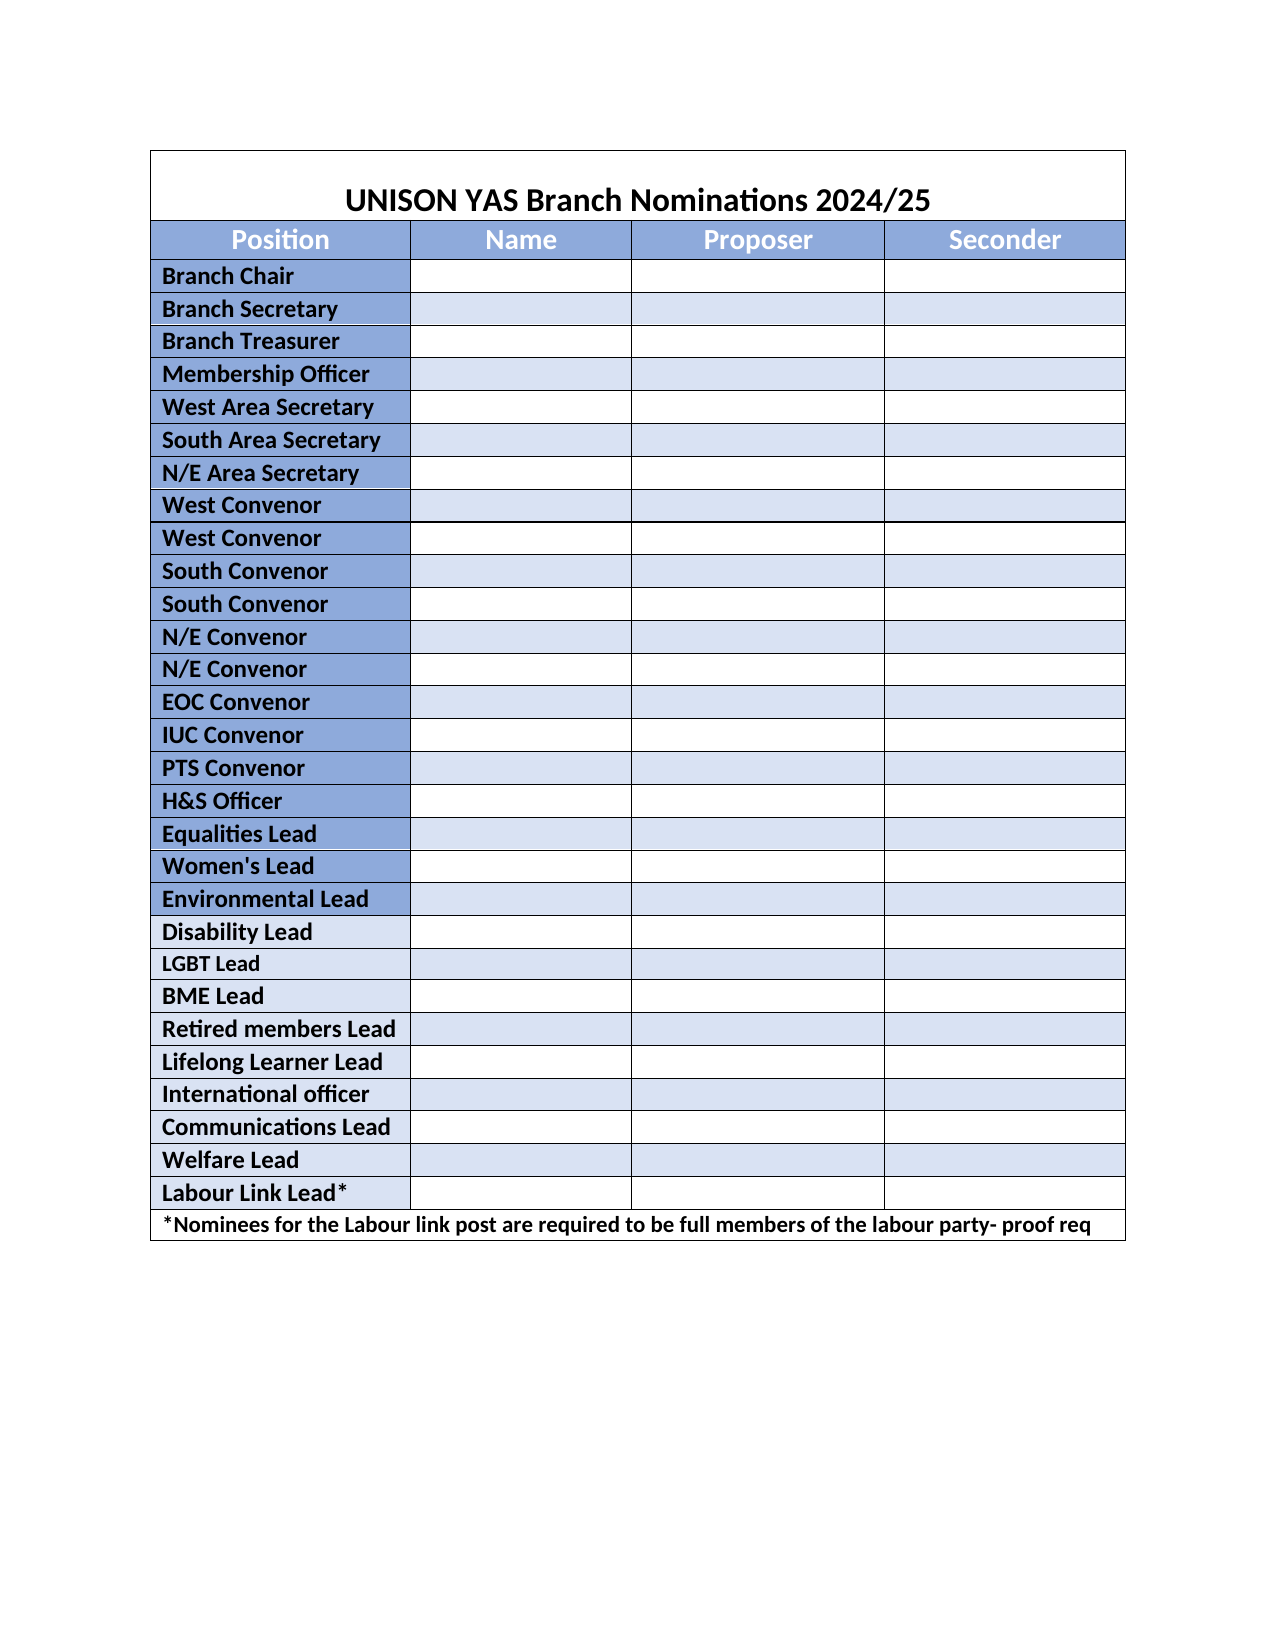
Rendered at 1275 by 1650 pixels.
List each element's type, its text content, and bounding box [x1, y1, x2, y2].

table_cell Position [151, 221, 410, 259]
table_cell [411, 326, 631, 357]
table_cell [411, 916, 631, 948]
table_cell Disability Lead [151, 916, 410, 948]
table_cell Seconder [885, 221, 1125, 259]
table_cell [411, 1144, 631, 1176]
table_cell [885, 883, 1125, 915]
table_cell [411, 883, 631, 915]
table_cell Communications Lead [151, 1111, 410, 1143]
table_cell [632, 260, 884, 292]
table_cell [411, 1013, 631, 1045]
table_cell *Nominees for the Labour link post are required to be full members of the labour party- proof req [151, 1210, 1125, 1240]
table_cell [411, 1177, 631, 1209]
table_cell [885, 851, 1125, 882]
table_cell [411, 391, 631, 423]
table_cell [411, 851, 631, 882]
table_cell [632, 588, 884, 620]
table_cell [411, 424, 631, 456]
table_cell [632, 358, 884, 390]
table_cell [632, 1177, 884, 1209]
table_cell [885, 391, 1125, 423]
table_cell Environmental Lead [151, 883, 410, 915]
table_cell [632, 949, 884, 979]
table_cell [885, 980, 1125, 1012]
table_cell [885, 260, 1125, 292]
table_cell BME Lead [151, 980, 410, 1012]
table_cell [885, 1177, 1125, 1209]
table_cell [632, 719, 884, 751]
table_cell [411, 358, 631, 390]
table_cell [885, 719, 1125, 751]
table_cell [885, 293, 1125, 324]
table_cell [632, 752, 884, 784]
table_cell [885, 326, 1125, 357]
table_cell IUC Convenor [151, 719, 410, 751]
table_cell [632, 1111, 884, 1143]
table_cell [885, 818, 1125, 849]
table_cell H&S Officer [151, 785, 410, 817]
table_cell [411, 949, 631, 979]
table_cell Proposer [632, 221, 884, 259]
table_cell [632, 555, 884, 587]
table_cell [885, 1046, 1125, 1078]
table_cell [411, 621, 631, 653]
table_cell South Convenor [151, 555, 410, 587]
table_cell West Area Secretary [151, 391, 410, 423]
table_cell Labour Link Lead* [151, 1177, 410, 1209]
table_cell [885, 916, 1125, 948]
table_cell [632, 1013, 884, 1045]
table_cell Lifelong Learner Lead [151, 1046, 410, 1078]
table_cell [411, 686, 631, 718]
table_cell [885, 621, 1125, 653]
table_cell [632, 1046, 884, 1078]
table_cell [632, 326, 884, 357]
table_cell [632, 785, 884, 817]
table_cell [632, 686, 884, 718]
table_cell [632, 1079, 884, 1110]
table_cell Name [411, 221, 631, 259]
table_cell [632, 883, 884, 915]
table_cell [411, 654, 631, 685]
table_cell [632, 818, 884, 849]
table_cell [885, 588, 1125, 620]
table_cell [411, 785, 631, 817]
table_cell [411, 719, 631, 751]
table_cell [885, 1079, 1125, 1110]
table_cell EOC Convenor [151, 686, 410, 718]
table_cell South Area Secretary [151, 424, 410, 456]
table_cell [411, 1079, 631, 1110]
table_cell [411, 260, 631, 292]
table_cell [632, 457, 884, 488]
table_cell International officer [151, 1079, 410, 1110]
table_cell [632, 916, 884, 948]
table_cell [632, 980, 884, 1012]
table_cell [411, 588, 631, 620]
table_cell N/E Convenor [151, 621, 410, 653]
table_cell [632, 654, 884, 685]
table_cell [411, 490, 631, 521]
table_cell [885, 686, 1125, 718]
table_header UNISON YAS Branch Nominations 2024/25 [151, 151, 1125, 220]
table_cell LGBT Lead [151, 949, 410, 979]
table_cell [411, 980, 631, 1012]
table_cell [632, 523, 884, 554]
table_cell PTS Convenor [151, 752, 410, 784]
table_cell West Convenor [151, 523, 410, 554]
table_cell [885, 424, 1125, 456]
table_cell [885, 949, 1125, 979]
table_cell [885, 752, 1125, 784]
table_cell Welfare Lead [151, 1144, 410, 1176]
table_cell Equalities Lead [151, 818, 410, 849]
table_cell [411, 818, 631, 849]
table_cell [411, 457, 631, 488]
table_cell N/E Convenor [151, 654, 410, 685]
table_cell [632, 424, 884, 456]
table_cell Branch Secretary [151, 293, 410, 324]
table_cell [885, 457, 1125, 488]
table_cell Retired members Lead [151, 1013, 410, 1045]
table_cell [411, 555, 631, 587]
table_cell Membership Officer [151, 358, 410, 390]
table_cell [885, 555, 1125, 587]
table_cell [632, 621, 884, 653]
table_cell [632, 851, 884, 882]
table_cell [885, 654, 1125, 685]
table_cell [632, 293, 884, 324]
table_cell [411, 1046, 631, 1078]
table_cell [885, 785, 1125, 817]
table_cell Branch Treasurer [151, 326, 410, 357]
table_cell [411, 752, 631, 784]
table_cell [885, 490, 1125, 521]
table_cell [885, 523, 1125, 554]
table_cell [411, 1111, 631, 1143]
table_cell Women's Lead [151, 851, 410, 882]
table_cell [411, 293, 631, 324]
table_cell [885, 1013, 1125, 1045]
table_cell [632, 391, 884, 423]
table_cell [885, 1111, 1125, 1143]
table_cell [632, 1144, 884, 1176]
table_cell N/E Area Secretary [151, 457, 410, 488]
table_cell [885, 358, 1125, 390]
table_cell [885, 1144, 1125, 1176]
table_cell West Convenor [151, 490, 410, 521]
table_cell South Convenor [151, 588, 410, 620]
table_cell [411, 523, 631, 554]
table_cell Branch Chair [151, 260, 410, 292]
table_cell [632, 490, 884, 521]
